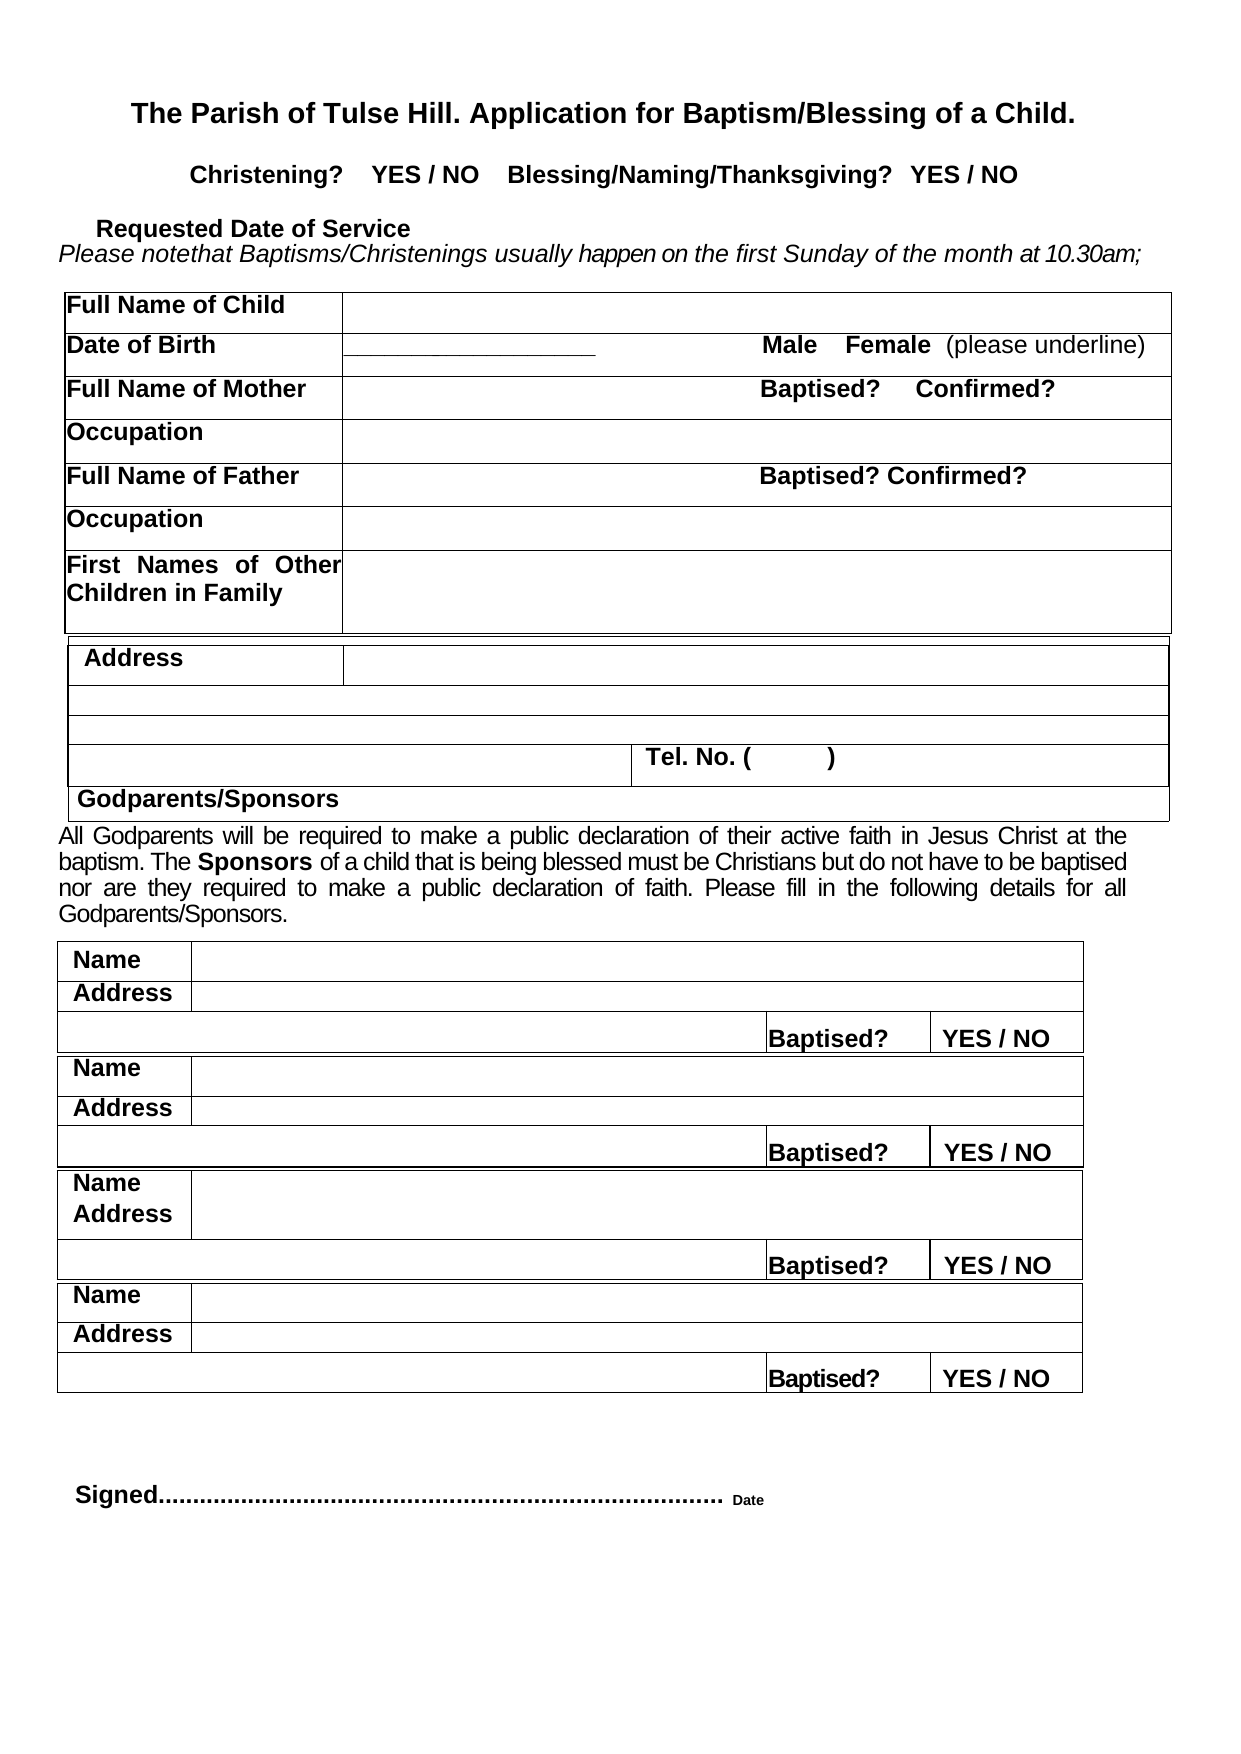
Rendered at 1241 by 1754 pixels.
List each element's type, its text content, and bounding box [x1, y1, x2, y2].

table_cell Address [58, 1097, 191, 1125]
text Christening? YES / NO Blessing/Naming/Thanksgiving? YES / NO [58, 157, 1149, 190]
table_cell [192, 982, 1083, 1011]
table_cell Full Name of Father [66, 464, 342, 506]
table_cell Full Name of Mother [66, 377, 342, 419]
table_cell [58, 1126, 766, 1166]
table_header [192, 942, 1083, 981]
text Godparents/Sponsors [77, 787, 1160, 812]
table_cell Baptised? Confirmed? [343, 377, 1171, 419]
table_cell [58, 1353, 766, 1392]
table_header [192, 1057, 1083, 1096]
table_cell Male Female (please underline) [343, 334, 1171, 376]
text Requested Date of Service [96, 217, 1178, 242]
table_cell Tel. No. ( ) [632, 745, 1168, 786]
table_header Name [58, 1284, 191, 1322]
table_cell YES / NO [931, 1353, 1082, 1392]
table_cell Address [58, 1323, 191, 1352]
table_header [344, 646, 1168, 685]
table_cell First Names of Other Children in Family [66, 551, 342, 633]
table_cell [69, 686, 1168, 714]
table_cell Occupation [66, 507, 342, 549]
table_cell [58, 1240, 766, 1279]
table_header Name [58, 942, 191, 981]
text Please note that Baptisms/Christenings usually happen on the first Sunday of the month at 10.30am; [58, 242, 1178, 267]
table_cell [343, 420, 1171, 463]
table_cell [343, 551, 1171, 633]
table_cell Baptised? [767, 1240, 929, 1279]
table_header Address [69, 646, 343, 685]
table_header Name Address [58, 1171, 191, 1239]
table_cell Baptised? [767, 1126, 929, 1166]
table_cell Baptised? [767, 1012, 930, 1052]
table_header Name [58, 1057, 191, 1096]
table_header [192, 1284, 1082, 1322]
table_cell [192, 1097, 1083, 1125]
table_cell [69, 716, 1168, 744]
subtitle The Parish of Tulse Hill. Application for Baptism/Blessing of a Child. [58, 101, 1149, 130]
table_cell [192, 1323, 1082, 1352]
table_cell Date of Birth [66, 334, 342, 376]
table_header [192, 1171, 1082, 1239]
table_cell [343, 507, 1171, 549]
table_cell YES / NO [931, 1012, 1083, 1052]
table_cell [58, 1012, 766, 1052]
text All Godparents will be required to make a public declaration of their active faith in Jesus Christ at the baptism. The Sponsors of a child that is being blessed must be Christians but do not have to be baptised nor are they required to make a public declaration of faith. Please fill in the following details for all Godparents/Sponsors. [58, 823, 1128, 928]
table_cell Baptised? Confirmed? [343, 464, 1171, 506]
table_cell YES / NO [931, 1240, 1082, 1279]
table_cell Address [58, 982, 191, 1011]
table_cell [69, 745, 631, 786]
table_header Full Name of Child [66, 293, 342, 332]
table_cell YES / NO [931, 1126, 1083, 1166]
text Signed Date [75, 1484, 1178, 1509]
table_header [343, 293, 1171, 332]
table_cell Occupation [66, 420, 342, 463]
table_cell Baptised? [767, 1353, 930, 1392]
